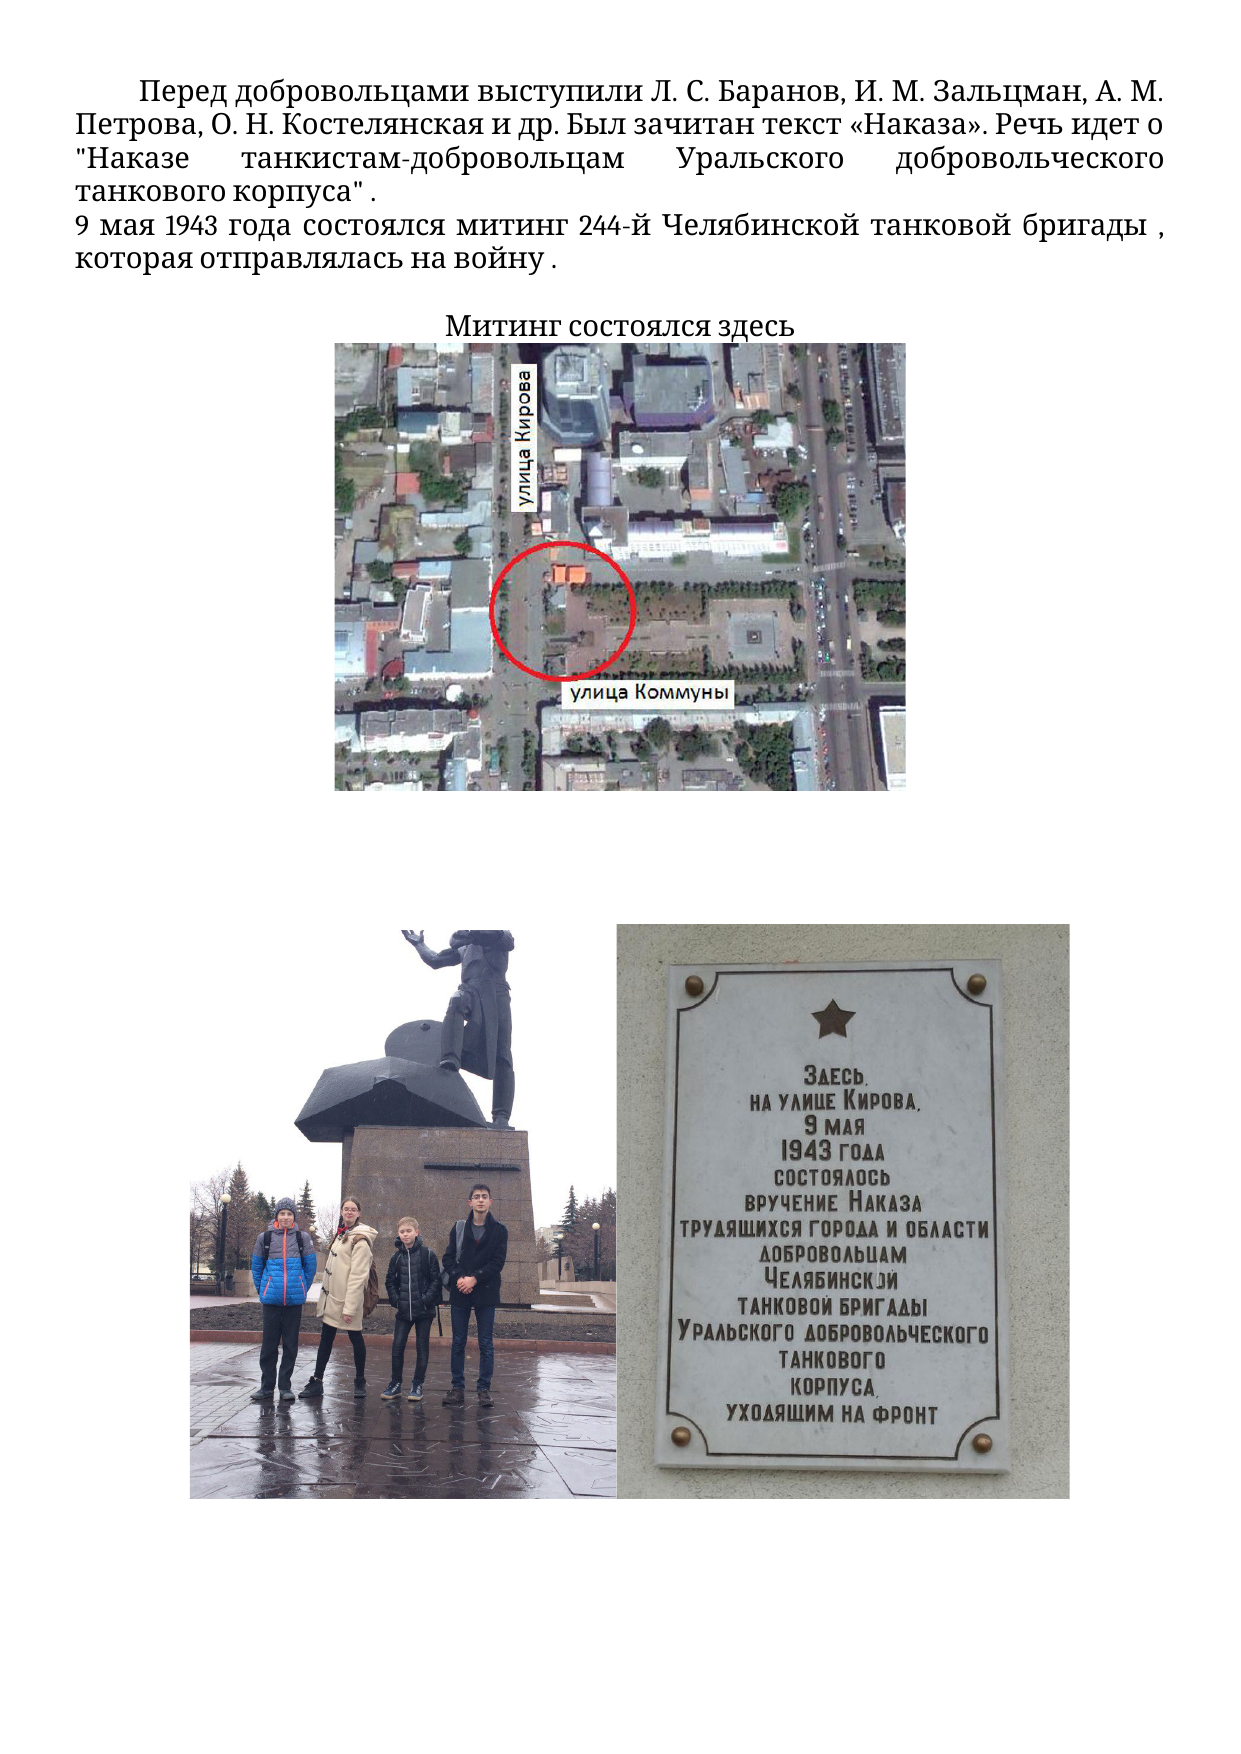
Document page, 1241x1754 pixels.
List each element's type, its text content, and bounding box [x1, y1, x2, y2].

text Перед добровольцами выступили Л. С. Баранов, И. М. Зальцман, А. М. Петрова, О. Н. Костелянская и др. Был зачитан текст «Наказа». Речь идет о "Наказе танкистам-добровольцам Уральского добровольческого танкового корпуса" . [75, 75, 1165, 209]
text 9 мая 1943 года состоялся митинг 244-й Челябинской танковой бригады , которая отправлялась на войну . [75, 209, 1165, 276]
picture [189, 924, 1070, 1499]
picture [334, 343, 906, 791]
text Митинг состоялся здесь [75, 310, 1165, 343]
